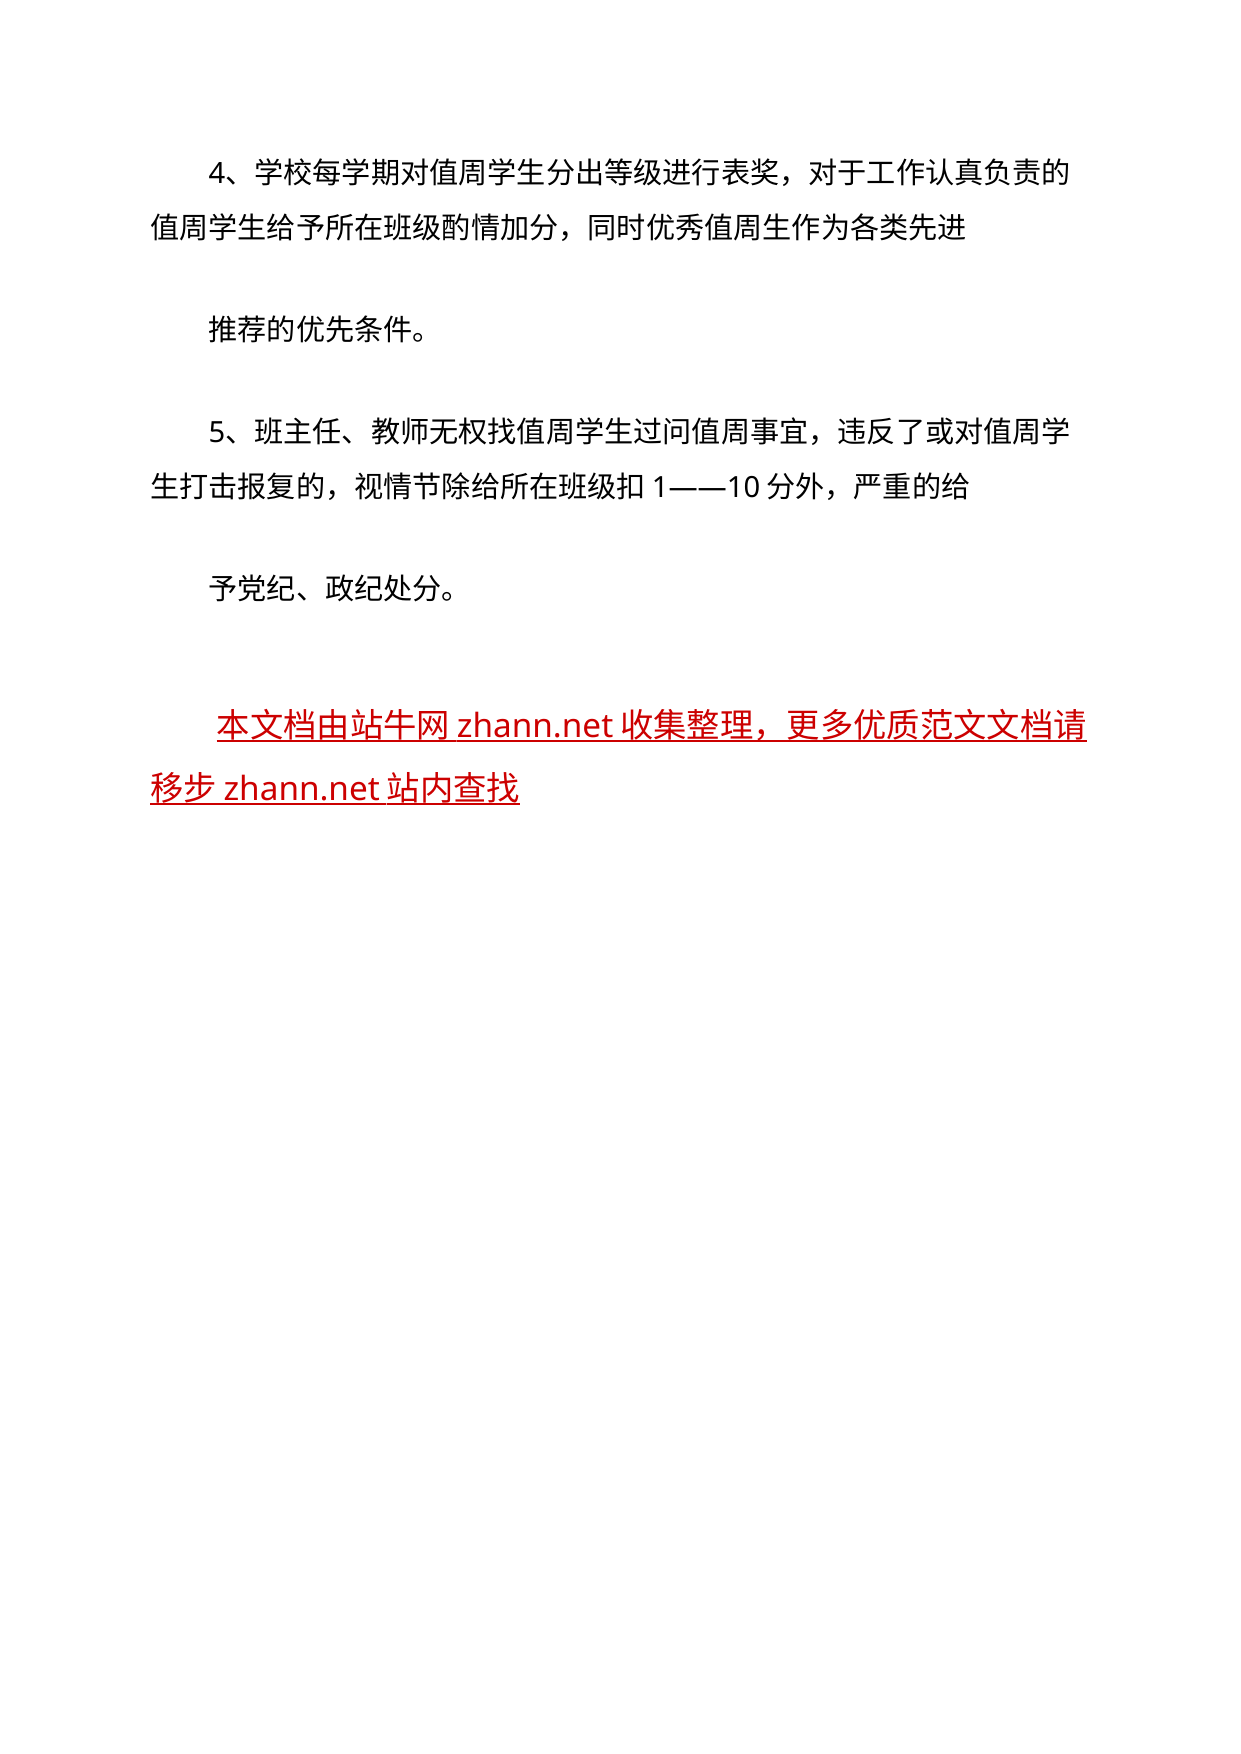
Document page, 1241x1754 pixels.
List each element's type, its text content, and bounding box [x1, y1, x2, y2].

text 推荐的优先条件。 [150, 307, 1090, 349]
text 本文档由站牛网zhann.net收集整理，更多优质范文文档请移步zhann.net站内查找 [150, 698, 1090, 810]
text 5、班主任、教师无权找值周学生过问值周事宜，违反了或对值周学生打击报复的，视情节除给所在班级扣1——10分外，严重的给 [150, 408, 1090, 506]
text 4、学校每学期对值周学生分出等级进行表奖，对于工作认真负责的值周学生给予所在班级酌情加分，同时优秀值周生作为各类先进 [150, 150, 1090, 247]
text 予党纪、政纪处分。 [150, 566, 1090, 608]
